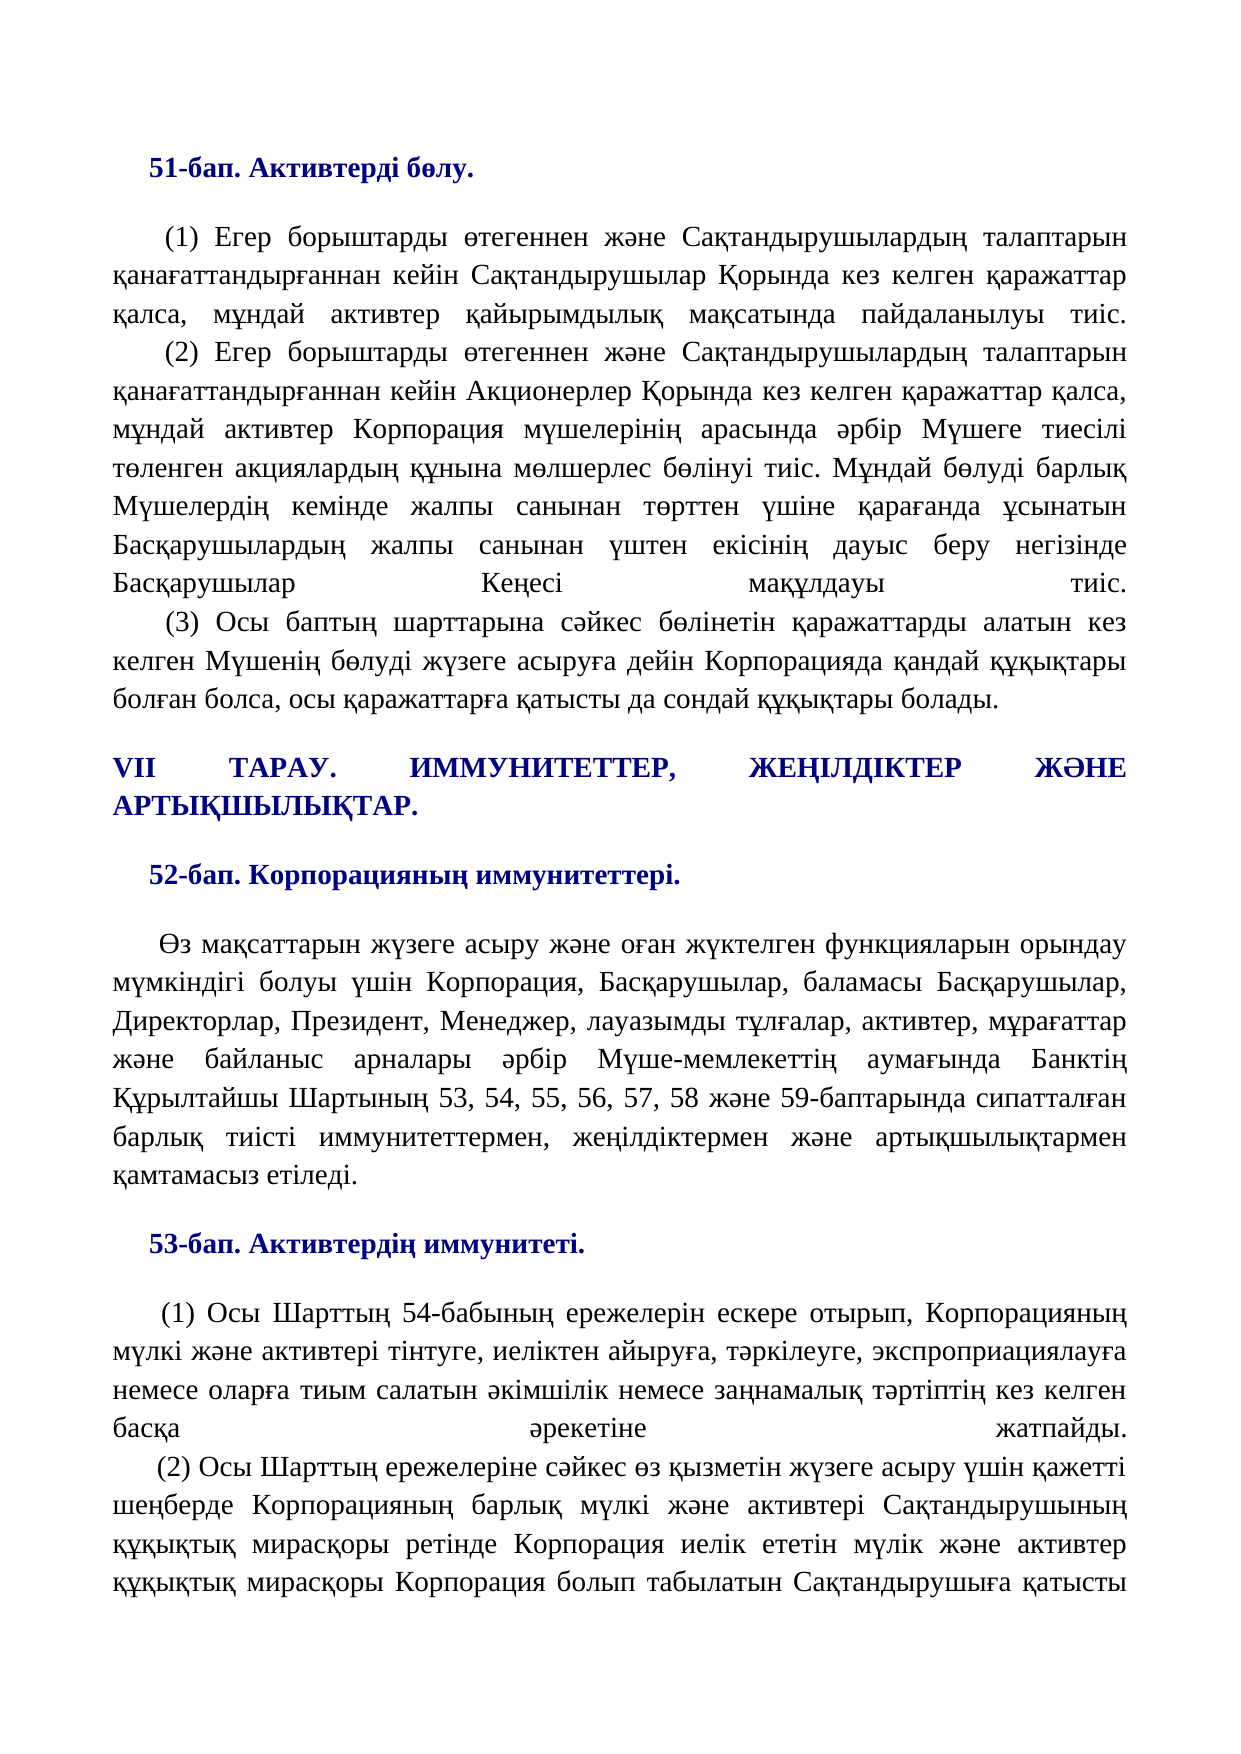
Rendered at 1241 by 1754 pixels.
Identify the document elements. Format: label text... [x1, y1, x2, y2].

text (1) Егер борыштарды өтегеннен және Сақтандырушылардың талаптарын қанағаттандырғаннан кейiн Сақтандырушылар Қорында кез келген қаражаттар қалса, мұндай активтер қайырымдылық мақсатында пайдаланылуы тиiс. (2) Егер борыштарды өтегеннен және Сақтандырушылардың талаптарын қанағаттандырғаннан кейiн Акционерлер Қорында кез келген қаражаттар қалса, мұндай активтер Корпорация мүшелерiнiң арасында әрбiр Мүшеге тиесiлі төленген акциялардың құнына мөлшерлес бөлiнуi тиiс. Мұндай бөлудi барлық Мүшелердің кемiнде жалпы санынан төрттен үшiне қарағанда ұсынатын Басқарушылардың жалпы санынан үштен екiсiнiң дауыс беру негiзiнде Басқарушылар Кеңесi мақұлдауы тиіс. (3) Осы баптың шарттарына сәйкес бөлiнетiн қаражаттарды алатын кез келген Мүшенің бөлудi жүзеге асыруға дейiн Корпорацияда қандай құқықтары болған болса, осы қаражаттарға қатысты да сондай құқықтары болады. [112, 219, 1128, 715]
text 51-бап. Активтердi бөлу. [112, 150, 1128, 183]
text Өз мақсаттарын жүзеге асыру және оған жүктелген функцияларын орындау мүмкіндiгi болуы үшiн Корпорация, Басқарушылар, баламасы Басқарушылар, Директорлар, Президент, Менеджер, лауазымды тұлғалар, активтер, мұрағаттар және байланыс арналары әрбiр Мүше-мемлекеттiң аумағында Банктiң Құрылтайшы Шартының 53, 54, 55, 56, 57, 58 және 59-баптарында сипатталған барлық тиiстi иммунитеттермен, жеңiлдiктермен және артықшылықтармен қамтамасыз етiледi. [112, 926, 1128, 1191]
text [112, 1295, 1128, 1598]
text 53-бап. Активтердiң иммунитетi. [112, 1226, 1128, 1259]
text 52-бап. Корпорацияның иммунитеттерi. [112, 857, 1128, 891]
text VII ТАРАУ. ИММУНИТЕТТЕР, ЖЕҢIЛДIКТЕР ЖӘНЕ АРТЫҚШЫЛЫҚТАР. [112, 750, 1128, 822]
